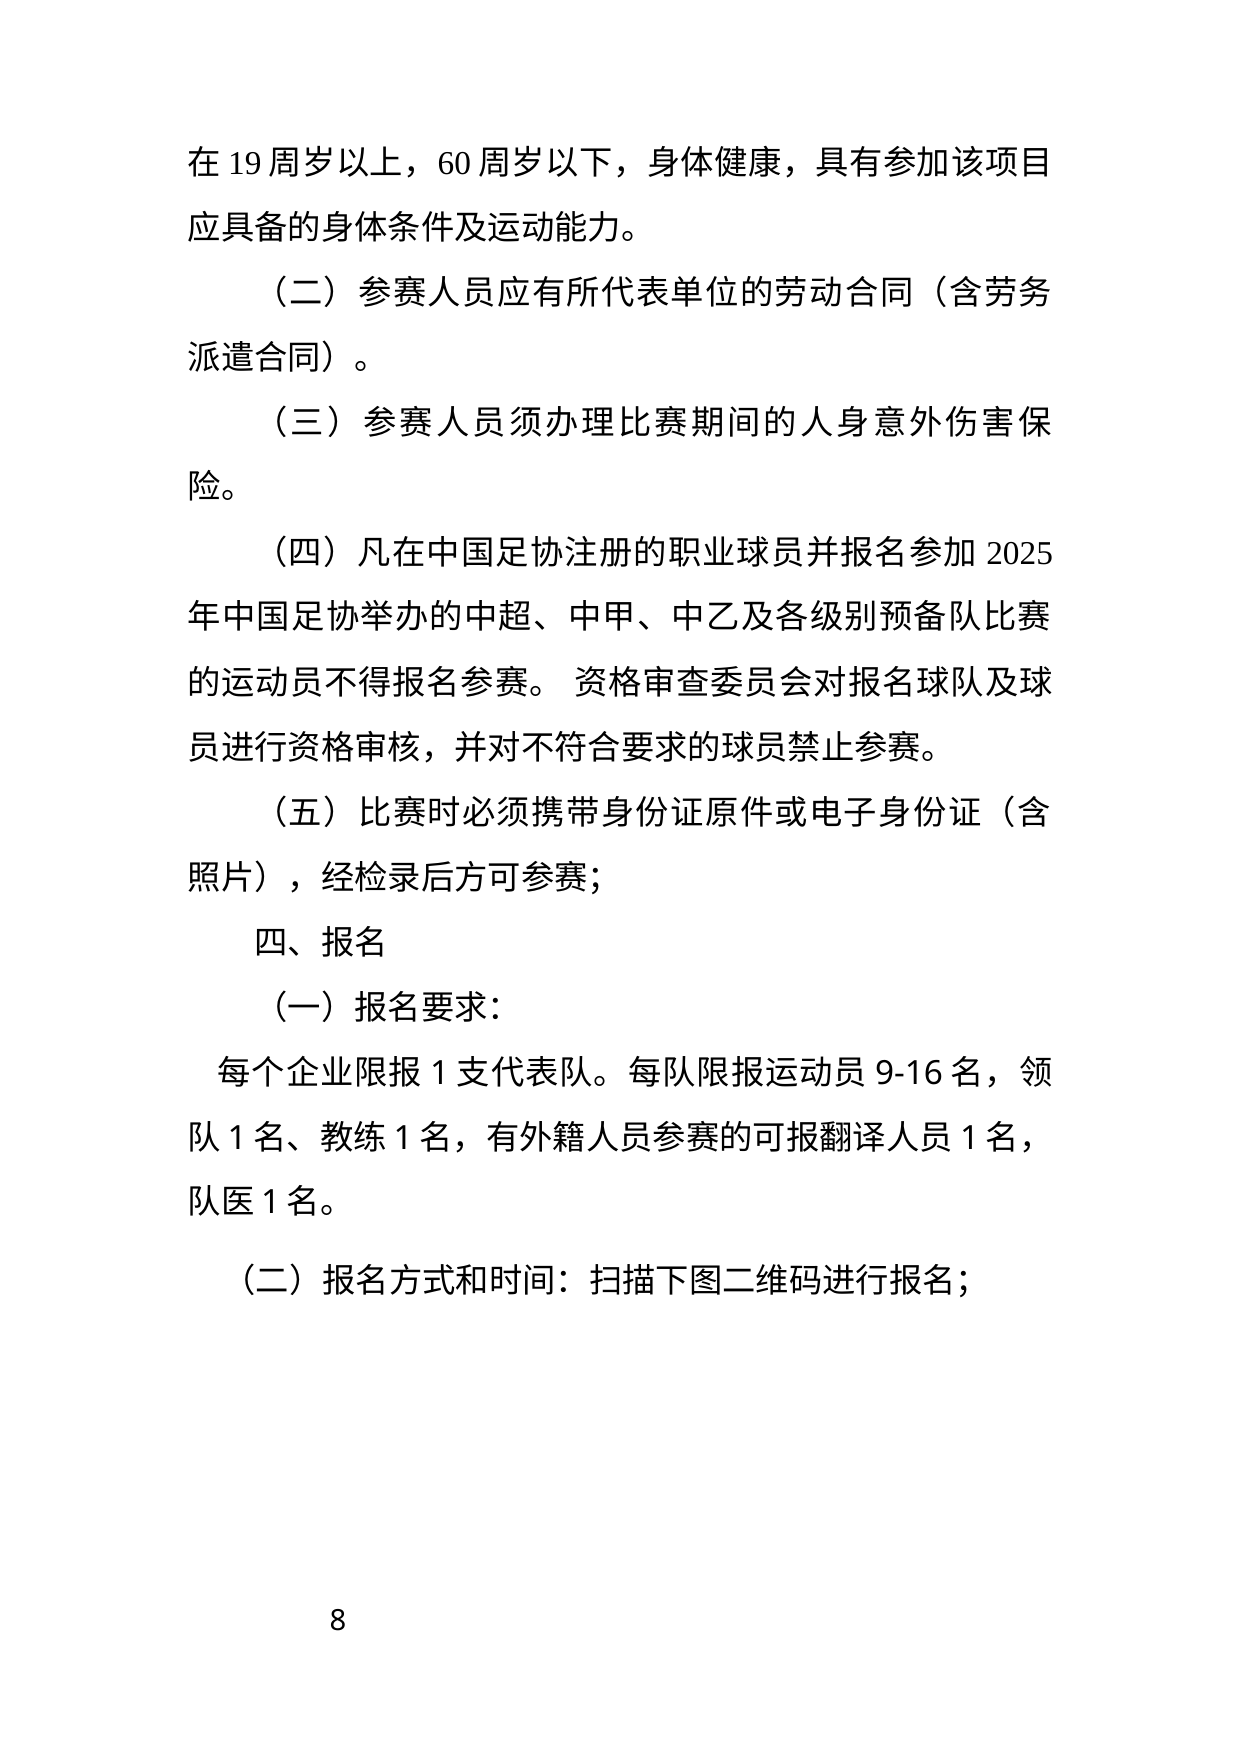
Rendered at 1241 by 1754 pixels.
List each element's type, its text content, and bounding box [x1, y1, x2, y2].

text 每个企业限报1支代表队。每队限报运动员9-16名，领队1名、教练1名，有外籍人员参赛的可报翻译人员1名，队医1名。 [187, 1038, 1053, 1233]
text （四）凡在中国足协注册的职业球员并报名参加2025年中国足协举办的中超、中甲、中乙及各级别预备队比赛的运动员不得报名参赛。 资格审查委员会对报名球队及球员进行资格审核，并对不符合要求的球员禁止参赛。 [187, 518, 1053, 778]
text （一）报名要求： [187, 973, 1053, 1038]
text （二）参赛人员应有所代表单位的劳动合同（含劳务派遣合同）。 [187, 258, 1053, 388]
text 四、报名 [187, 908, 1053, 973]
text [187, 128, 1053, 258]
text （五）比赛时必须携带身份证原件或电子身份证（含照片），经检录后方可参赛； [187, 778, 1053, 908]
text （三）参赛人员须办理比赛期间的人身意外伤害保险。 [187, 388, 1053, 518]
text （二）报名方式和时间：扫描下图二维码进行报名； [187, 1245, 1053, 1310]
